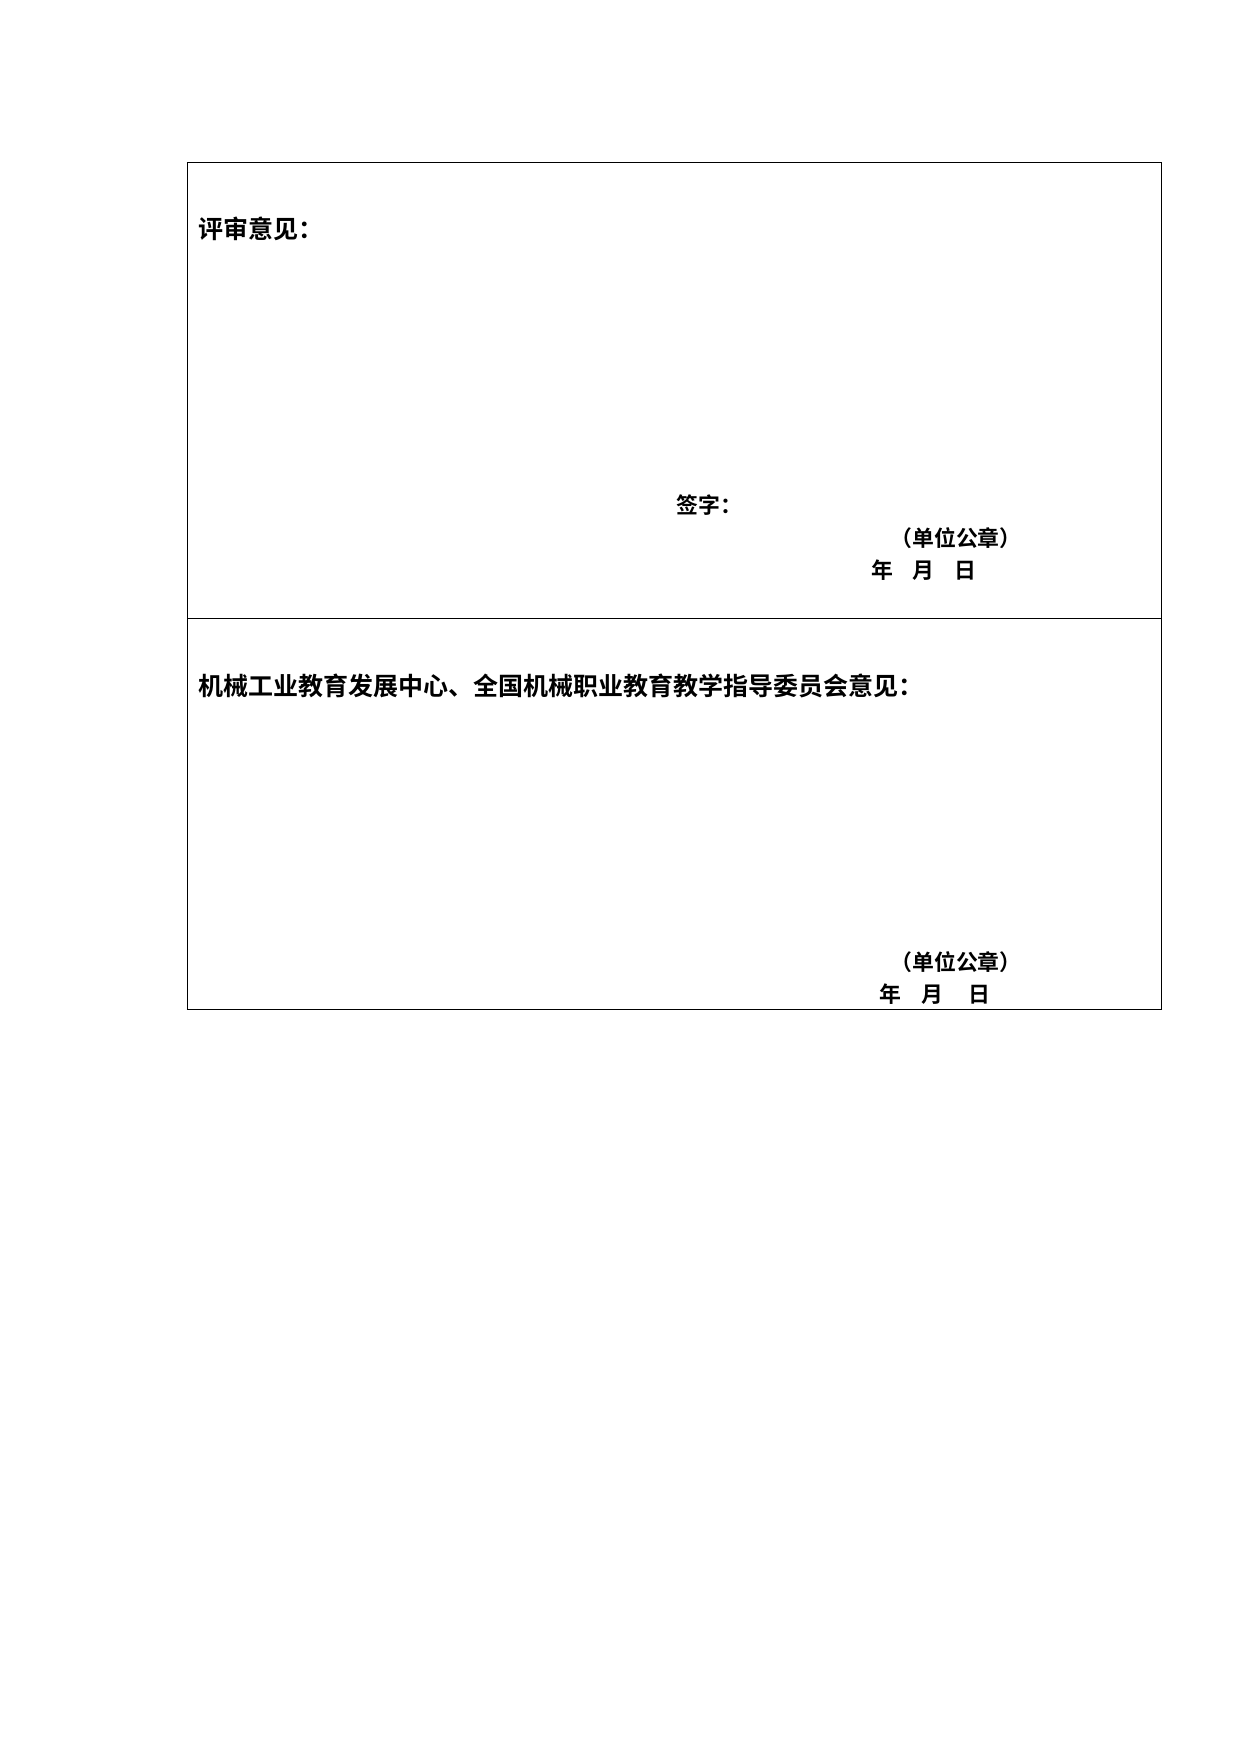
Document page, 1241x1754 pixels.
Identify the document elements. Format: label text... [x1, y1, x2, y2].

table_cell 评审意见： 签字： （单位公章） 年 月 日 [188, 163, 1161, 618]
table_cell 机械工业教育发展中心、全国机械职业教育教学指导委员会意见： （单位公章） 年 月 日 [188, 619, 1161, 1009]
